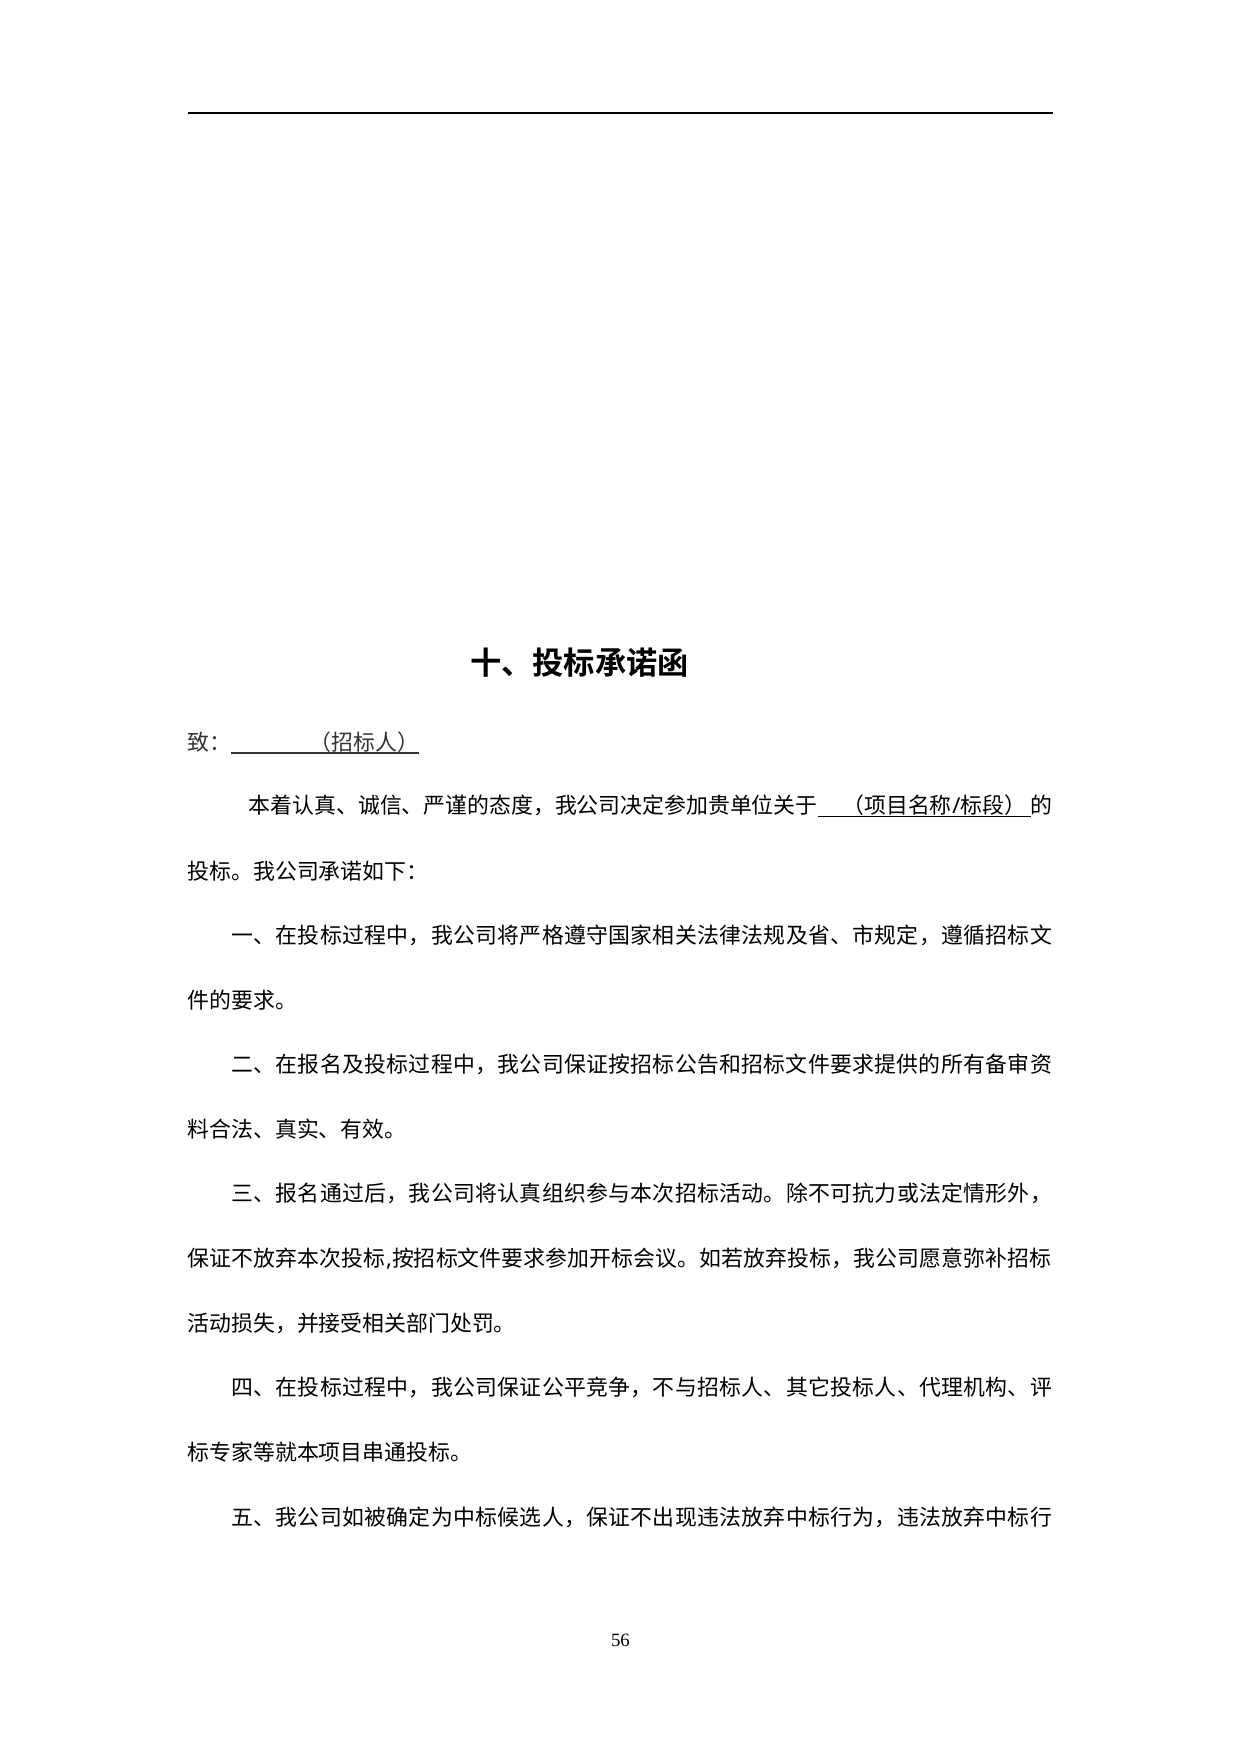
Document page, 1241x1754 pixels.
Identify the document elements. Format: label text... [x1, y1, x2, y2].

text 本着认真、诚信、严谨的态度，我公司决定参加贵单位关于 （项目名称/标段） 的投标。我公司承诺如下： [187, 788, 1053, 886]
subtitle 十、投标承诺函 [187, 628, 1053, 693]
text 四、在投标过程中，我公司保证公平竞争，不与招标人、其它投标人、代理机构、评标专家等就本项目串通投标。 [187, 1370, 1053, 1467]
text 三、报名通过后，我公司将认真组织参与本次招标活动。除不可抗力或法定情形外，保证不放弃本次投标,按招标文件要求参加开标会议。如若放弃投标，我公司愿意弥补招标活动损失，并接受相关部门处罚。 [187, 1176, 1053, 1338]
text 一、在投标过程中，我公司将严格遵守国家相关法律法规及省、市规定，遵循招标文件的要求。 [187, 917, 1053, 1015]
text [187, 1499, 1053, 1532]
text 二、在报名及投标过程中，我公司保证按招标公告和招标文件要求提供的所有备审资料合法、真实、有效。 [187, 1047, 1053, 1144]
text 致： （招标人） [187, 724, 990, 757]
